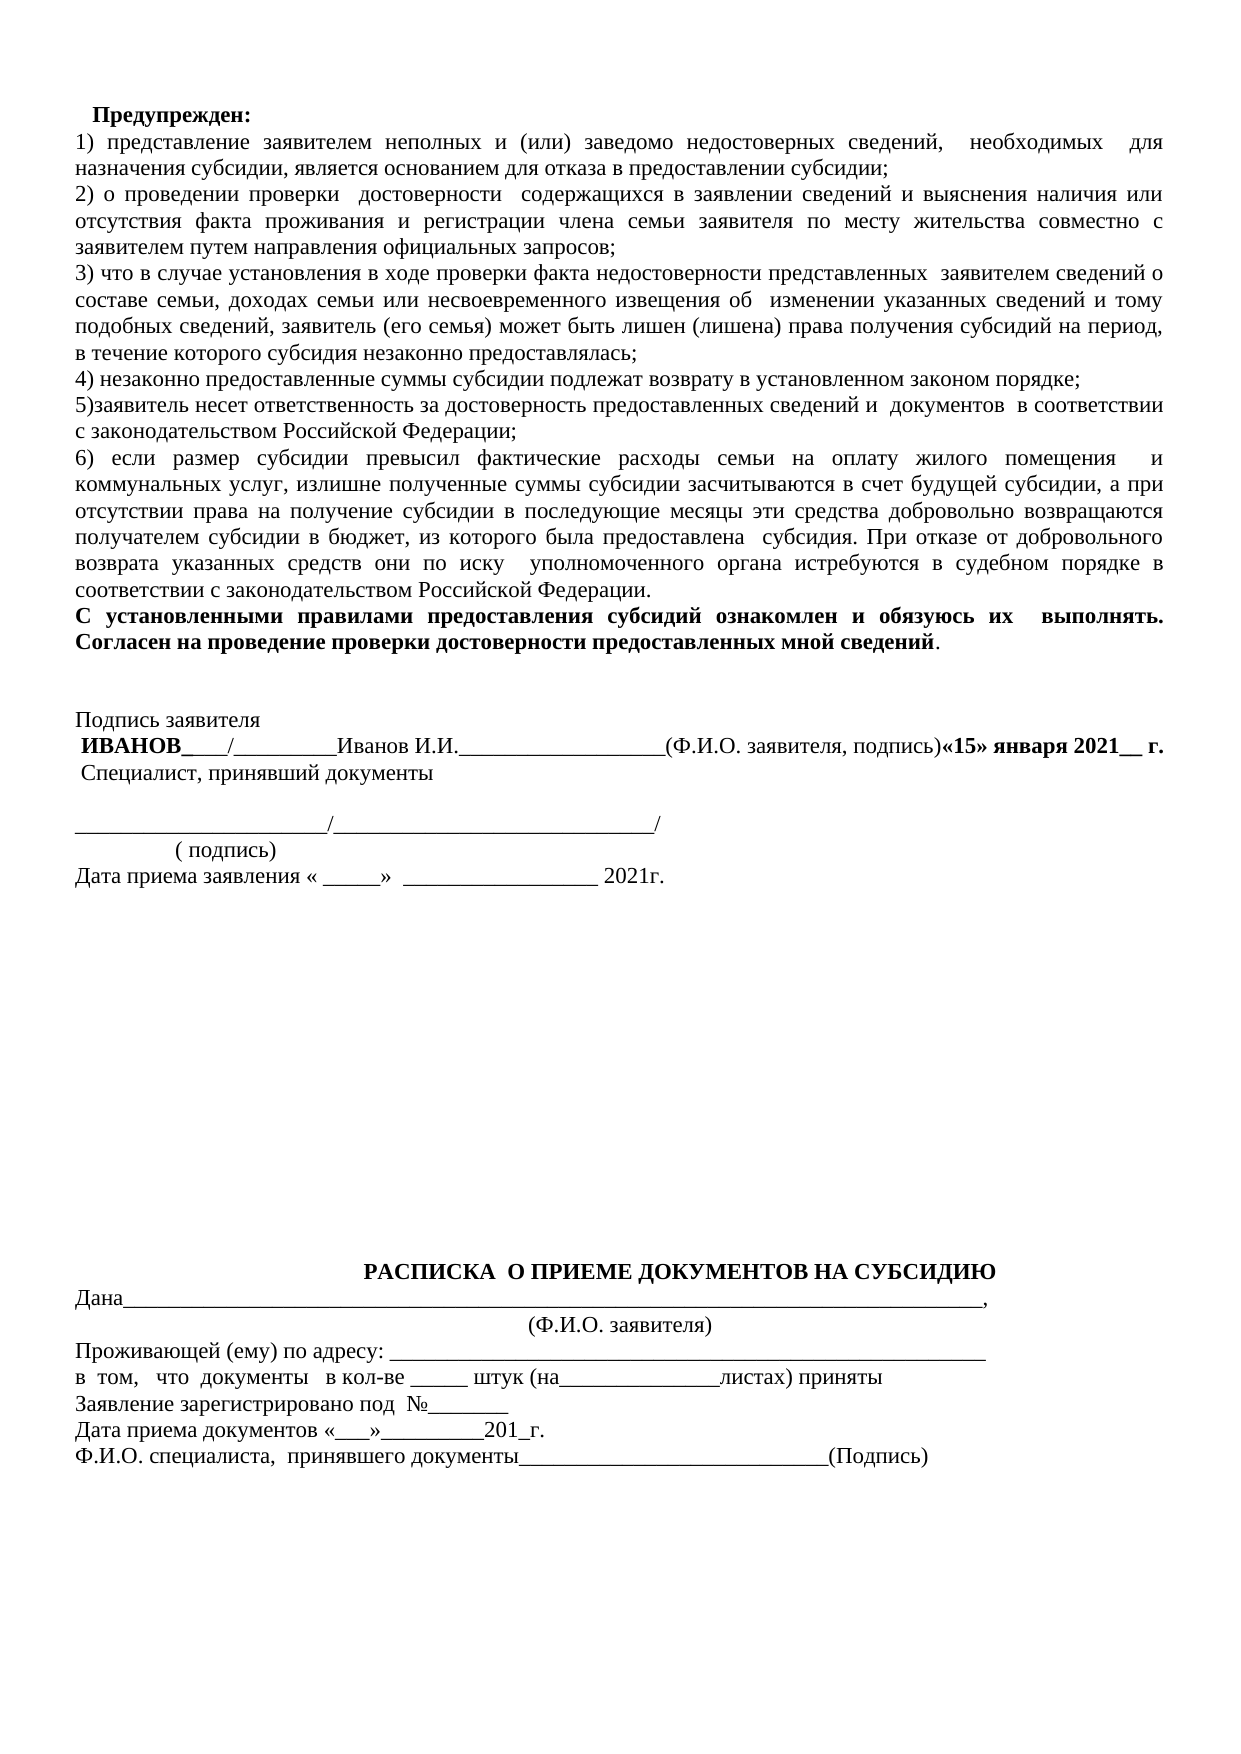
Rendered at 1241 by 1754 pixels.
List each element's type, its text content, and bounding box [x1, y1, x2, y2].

text 6) если размер субсидии превысил фактические расходы семьи на оплату жилого помещения и коммунальных услуг, излишне полученные суммы субсидии засчитываются в счет будущей субсидии, а при отсутствии права на получение субсидии в последующие месяцы эти средства добровольно возвращаются получателем субсидии в бюджет, из которого была предоставлена субсидия. При отказе от добровольного возврата указанных средств они по иску уполномоченного органа истребуются в судебном порядке в соответствии с законодательством Российской Федерации. [75, 444, 1165, 602]
text 3) что в случае установления в ходе проверки факта недостоверности представленных заявителем сведений о составе семьи, доходах семьи или несвоевременного извещения об изменении указанных сведений и тому подобных сведений, заявитель (его семья) может быть лишен (лишена) права получения субсидий на период, в течение которого субсидия незаконно предоставлялась; [75, 259, 1165, 365]
text ИВАНОВ____/_________Иванов И.И.__________________(Ф.И.О. заявителя, подпись)«15» января 2021__ г. [75, 732, 1165, 758]
text 5)заявитель несет ответственность за достоверность предоставленных сведений и документов в соответствии с законодательством Российской Федерации; [75, 391, 1165, 444]
text С установленными правилами предоставления субсидий ознакомлен и обязуюсь их выполнять. Согласен на проведение проверки достоверности предоставленных мной сведений. [75, 602, 1165, 655]
text РАСПИСКА О ПРИЕМЕ ДОКУМЕНТОВ НА СУБСИДИЮ [75, 1258, 1165, 1284]
text ______________________/____________________________/ [75, 810, 1165, 836]
text Дата приема заявления « _____» _________________ 2021г. [75, 863, 1165, 889]
text Ф.И.О. специалиста, принявшего документы___________________________(Подпись) [75, 1442, 1165, 1469]
text Заявление зарегистрировано под №_______ [75, 1390, 1165, 1416]
text (Ф.И.О. заявителя) [75, 1311, 1165, 1337]
text 1) представление заявителем неполных и (или) заведомо недостоверных сведений, необходимых для назначения субсидии, является основанием для отказа в предоставлении субсидии; [75, 128, 1165, 180]
text 2) о проведении проверки достоверности содержащихся в заявлении сведений и выяснения наличия или отсутствия факта проживания и регистрации члена семьи заявителя по месту жительства совместно с заявителем путем направления официальных запросов; [75, 180, 1165, 259]
text ( подпись) [75, 836, 1165, 863]
text Дата приема документов «___»_________201_г. [75, 1416, 1165, 1442]
text Дана___________________________________________________________________________, [75, 1284, 1165, 1311]
text Предупрежден: [75, 101, 1165, 128]
text Проживающей (ему) по адресу: ____________________________________________________ [75, 1337, 1165, 1363]
text Подпись заявителя [75, 706, 1165, 732]
text 4) незаконно предоставленные суммы субсидии подлежат возврату в установленном законом порядке; [75, 365, 1165, 391]
text в том, что документы в кол-ве _____ штук (на______________листах) приняты [75, 1363, 1165, 1390]
text Специалист, принявший документы [75, 758, 1165, 785]
